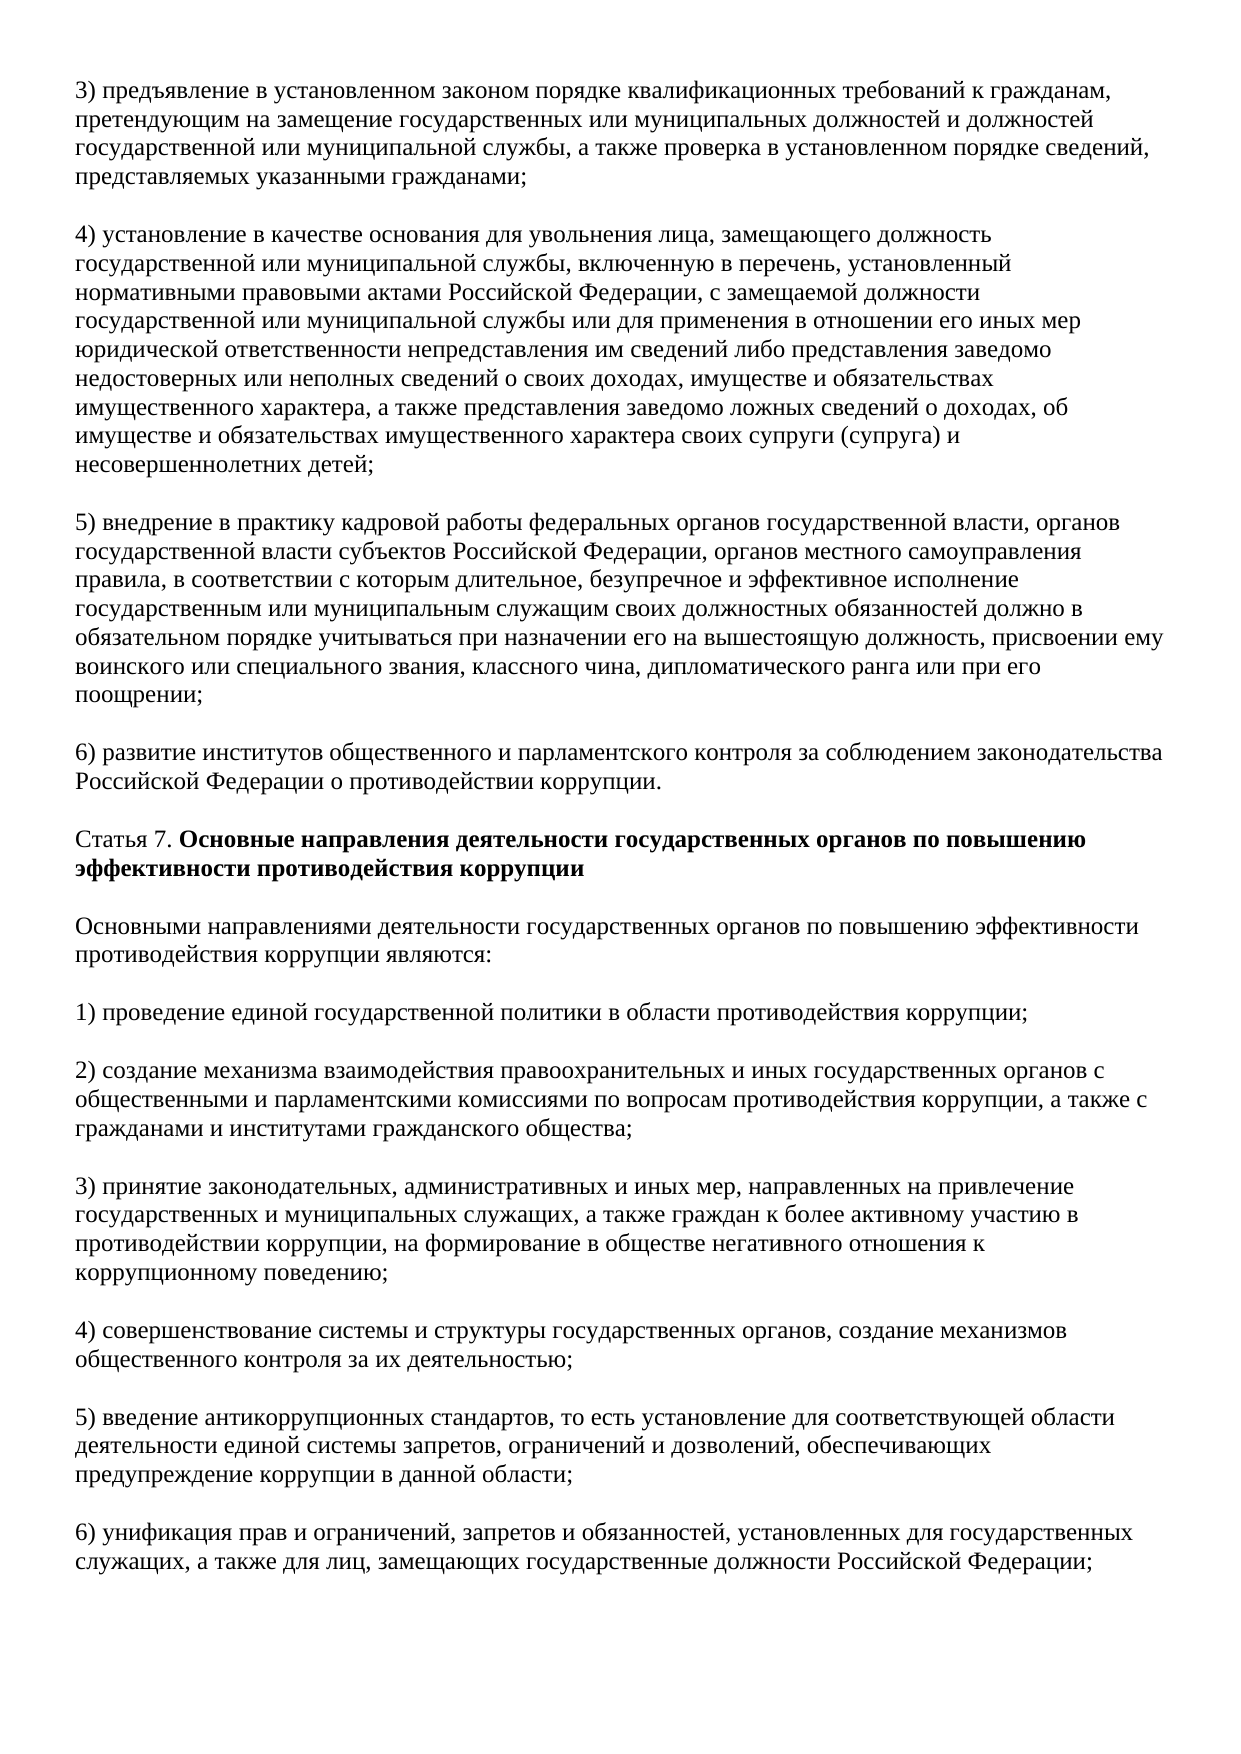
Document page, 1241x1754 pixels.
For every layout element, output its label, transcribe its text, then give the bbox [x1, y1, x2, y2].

text 3) предъявление в установленном законом порядке квалификационных требований к гражданам, претендующим на замещение государственных или муниципальных должностей и должностей государственной или муниципальной службы, а также проверка в установленном порядке сведений, представляемых указанными гражданами; [75, 75, 1165, 190]
text Статья 7. Основные направления деятельности государственных органов по повышению эффективности противодействия коррупции [75, 824, 1165, 882]
text 5) введение антикоррупционных стандартов, то есть установление для соответствующей области деятельности единой системы запретов, ограничений и дозволений, обеспечивающих предупреждение коррупции в данной области; [75, 1402, 1165, 1488]
text 4) установление в качестве основания для увольнения лица, замещающего должность государственной или муниципальной службы, включенную в перечень, установленный нормативными правовыми актами Российской Федерации, с замещаемой должности государственной или муниципальной службы или для применения в отношении его иных мер юридической ответственности непредставления им сведений либо представления заведомо недостоверных или неполных сведений о своих доходах, имуществе и обязательствах имущественного характера, а также представления заведомо ложных сведений о доходах, об имуществе и обязательствах имущественного характера своих супруги (супруга) и несовершеннолетних детей; [75, 219, 1165, 478]
text Основными направлениями деятельности государственных органов по повышению эффективности противодействия коррупции являются: [75, 911, 1165, 968]
text 5) внедрение в практику кадровой работы федеральных органов государственной власти, органов государственной власти субъектов Российской Федерации, органов местного самоуправления правила, в соответствии с которым длительное, безупречное и эффективное исполнение государственным или муниципальным служащим своих должностных обязанностей должно в обязательном порядке учитываться при назначении его на вышестоящую должность, присвоении ему воинского или специального звания, классного чина, дипломатического ранга или при его поощрении; [75, 507, 1165, 708]
text 6) унификация прав и ограничений, запретов и обязанностей, установленных для государственных служащих, а также для лиц, замещающих государственные должности Российской Федерации; [75, 1517, 1165, 1574]
text 1) проведение единой государственной политики в области противодействия коррупции; [75, 997, 1165, 1026]
text 6) развитие институтов общественного и парламентского контроля за соблюдением законодательства Российской Федерации о противодействии коррупции. [75, 737, 1165, 795]
text 2) создание механизма взаимодействия правоохранительных и иных государственных органов с общественными и парламентскими комиссиями по вопросам противодействия коррупции, а также с гражданами и институтами гражданского общества; [75, 1055, 1165, 1142]
text 4) совершенствование системы и структуры государственных органов, создание механизмов общественного контроля за их деятельностью; [75, 1315, 1165, 1372]
text 3) принятие законодательных, административных и иных мер, направленных на привлечение государственных и муниципальных служащих, а также граждан к более активному участию в противодействии коррупции, на формирование в обществе негативного отношения к коррупционному поведению; [75, 1171, 1165, 1286]
